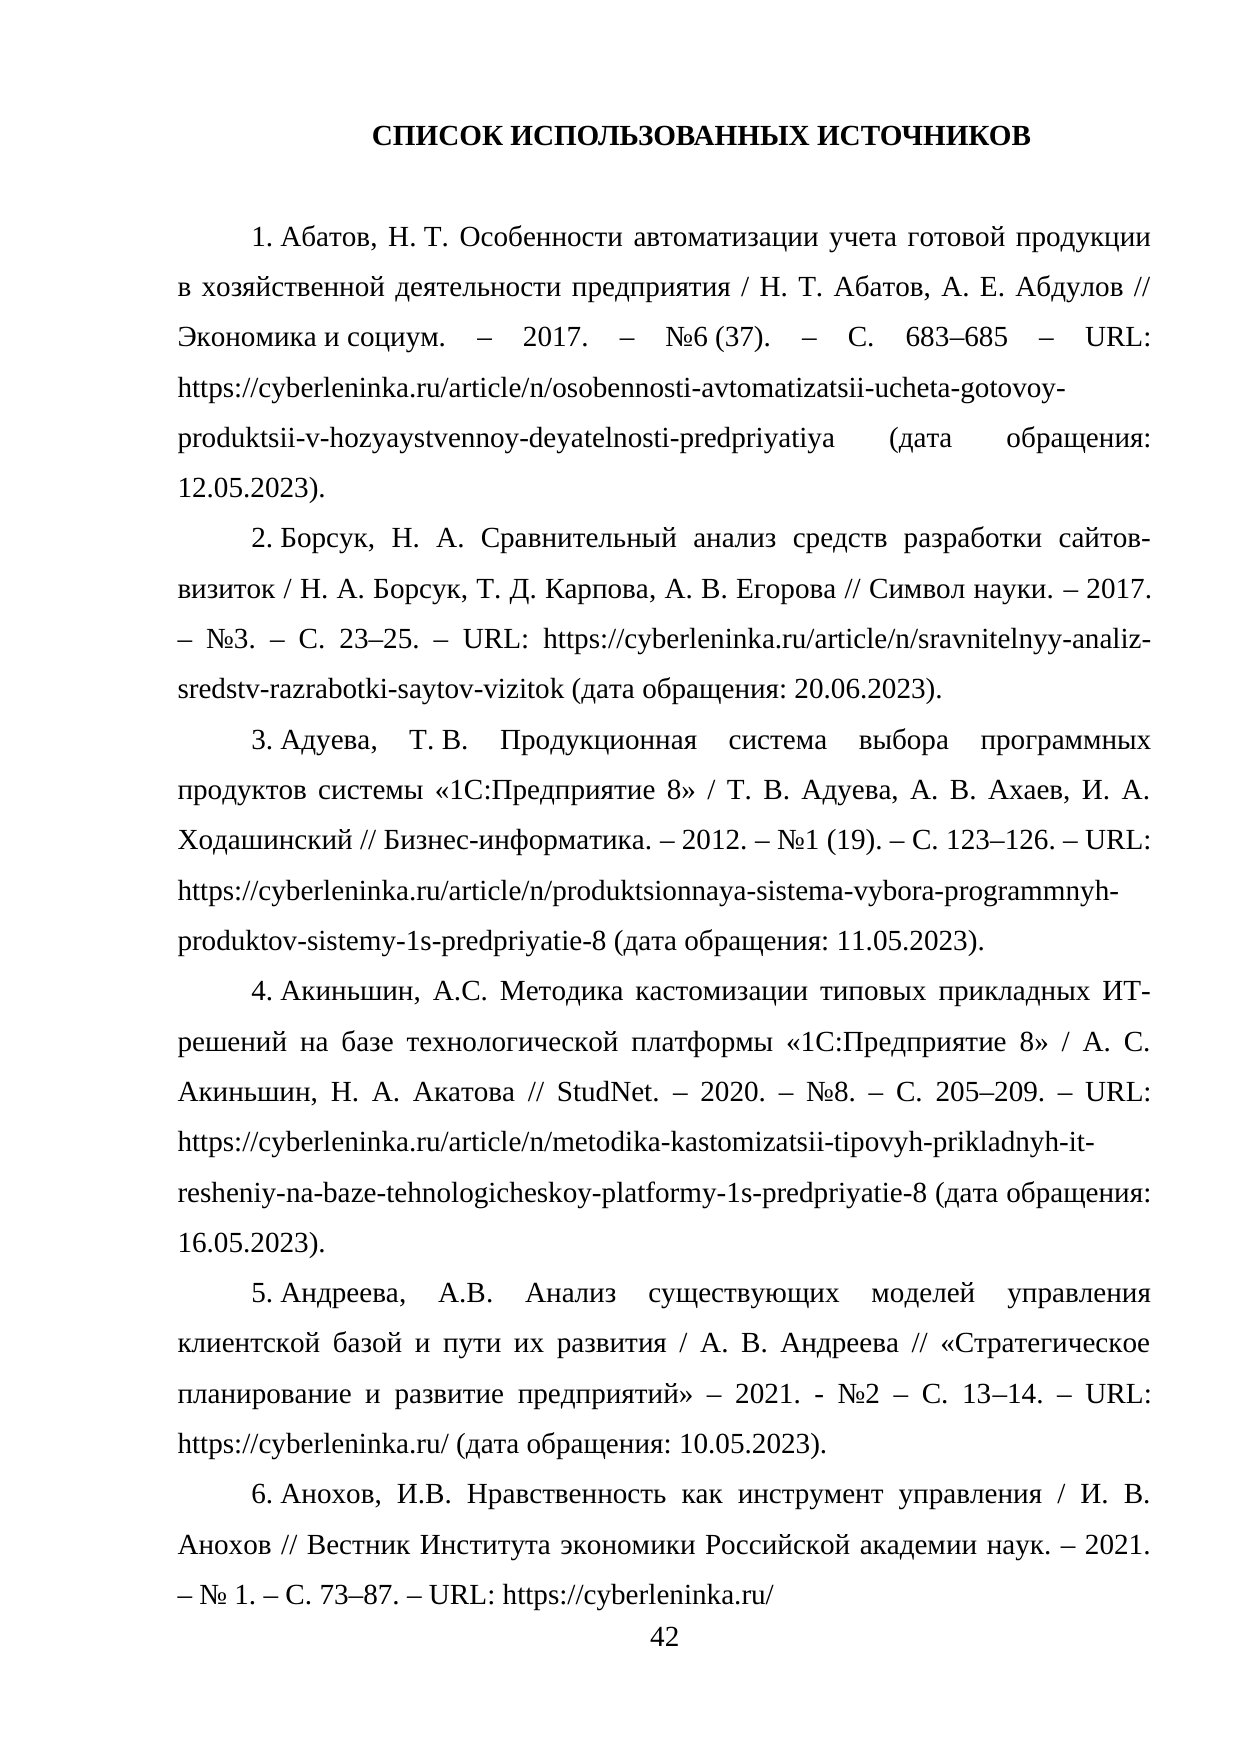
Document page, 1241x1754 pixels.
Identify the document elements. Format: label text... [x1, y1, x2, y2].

text СПИСОК ИСПОЛЬЗОВАННЫХ ИСТОЧНИКОВ [177, 118, 1152, 152]
list Абатов, Н. Т. Особенности автоматизации учета готовой продукции в хозяйственной деятельности предприятия / Н. Т. Абатов, А. Е. Абдулов // Экономика и социум. – 2017. – №6 (37). – С. 683–685 – URL: https://cyberleninka.ru/article/n/osobennosti-avtomatizatsii-ucheta-gotovoy-produktsii-v-hozyaystvennoy-deyatelnosti-predpriyatiya (дата обращения: 12.05.2023). [177, 219, 1152, 504]
list Борсук, Н. А. Сравнительный анализ средств разработки сайтов-визиток / Н. А. Борсук, Т. Д. Карпова, А. В. Егорова // Символ науки. – 2017. – №3. – С. 23–25. – URL: https://cyberleninka.ru/article/n/sravnitelnyy-analiz-sredstv-razrabotki-saytov-vizitok (дата обращения: 20.06.2023). [177, 521, 1152, 705]
list Акиньшин, А.С. Методика кастомизации типовых прикладных ИТ-решений на базе технологической платформы «1С:Предприятие 8» / А. С. Акиньшин, Н. А. Акатова // StudNet. – 2020. – №8. – С. 205–209. – URL: https://cyberleninka.ru/article/n/metodika-kastomizatsii-tipovyh-prikladnyh-it-resheniy-na-baze-tehnologicheskoy-platformy-1s-predpriyatie-8 (дата обращения: 16.05.2023). [177, 973, 1152, 1258]
list Анохов, И.В. Нравственность как инструмент управления / И. В. Анохов // Вестник Института экономики Российской академии наук. – 2021. – № 1. – С. 73–87. – URL: https://cyberleninka.ru/ [177, 1477, 1152, 1611]
list Андреева, А.В. Анализ существующих моделей управления клиентской базой и пути их развития / А. В. Андреева // «Стратегическое планирование и развитие предприятий» – 2021. - №2 – С. 13–14. – URL: https://cyberleninka.ru/ (дата обращения: 10.05.2023). [177, 1275, 1152, 1460]
list Адуева, Т. В. Продукционная система выбора программных продуктов системы «1С:Предприятие 8» / Т. В. Адуева, А. В. Ахаев, И. А. Ходашинский // Бизнес-информатика. – 2012. – №1 (19). – С. 123–126. – URL: https://cyberleninka.ru/article/n/produktsionnaya-sistema-vybora-programmnyh-produktov-sistemy-1s-predpriyatie-8 (дата обращения: 11.05.2023). [177, 722, 1152, 957]
